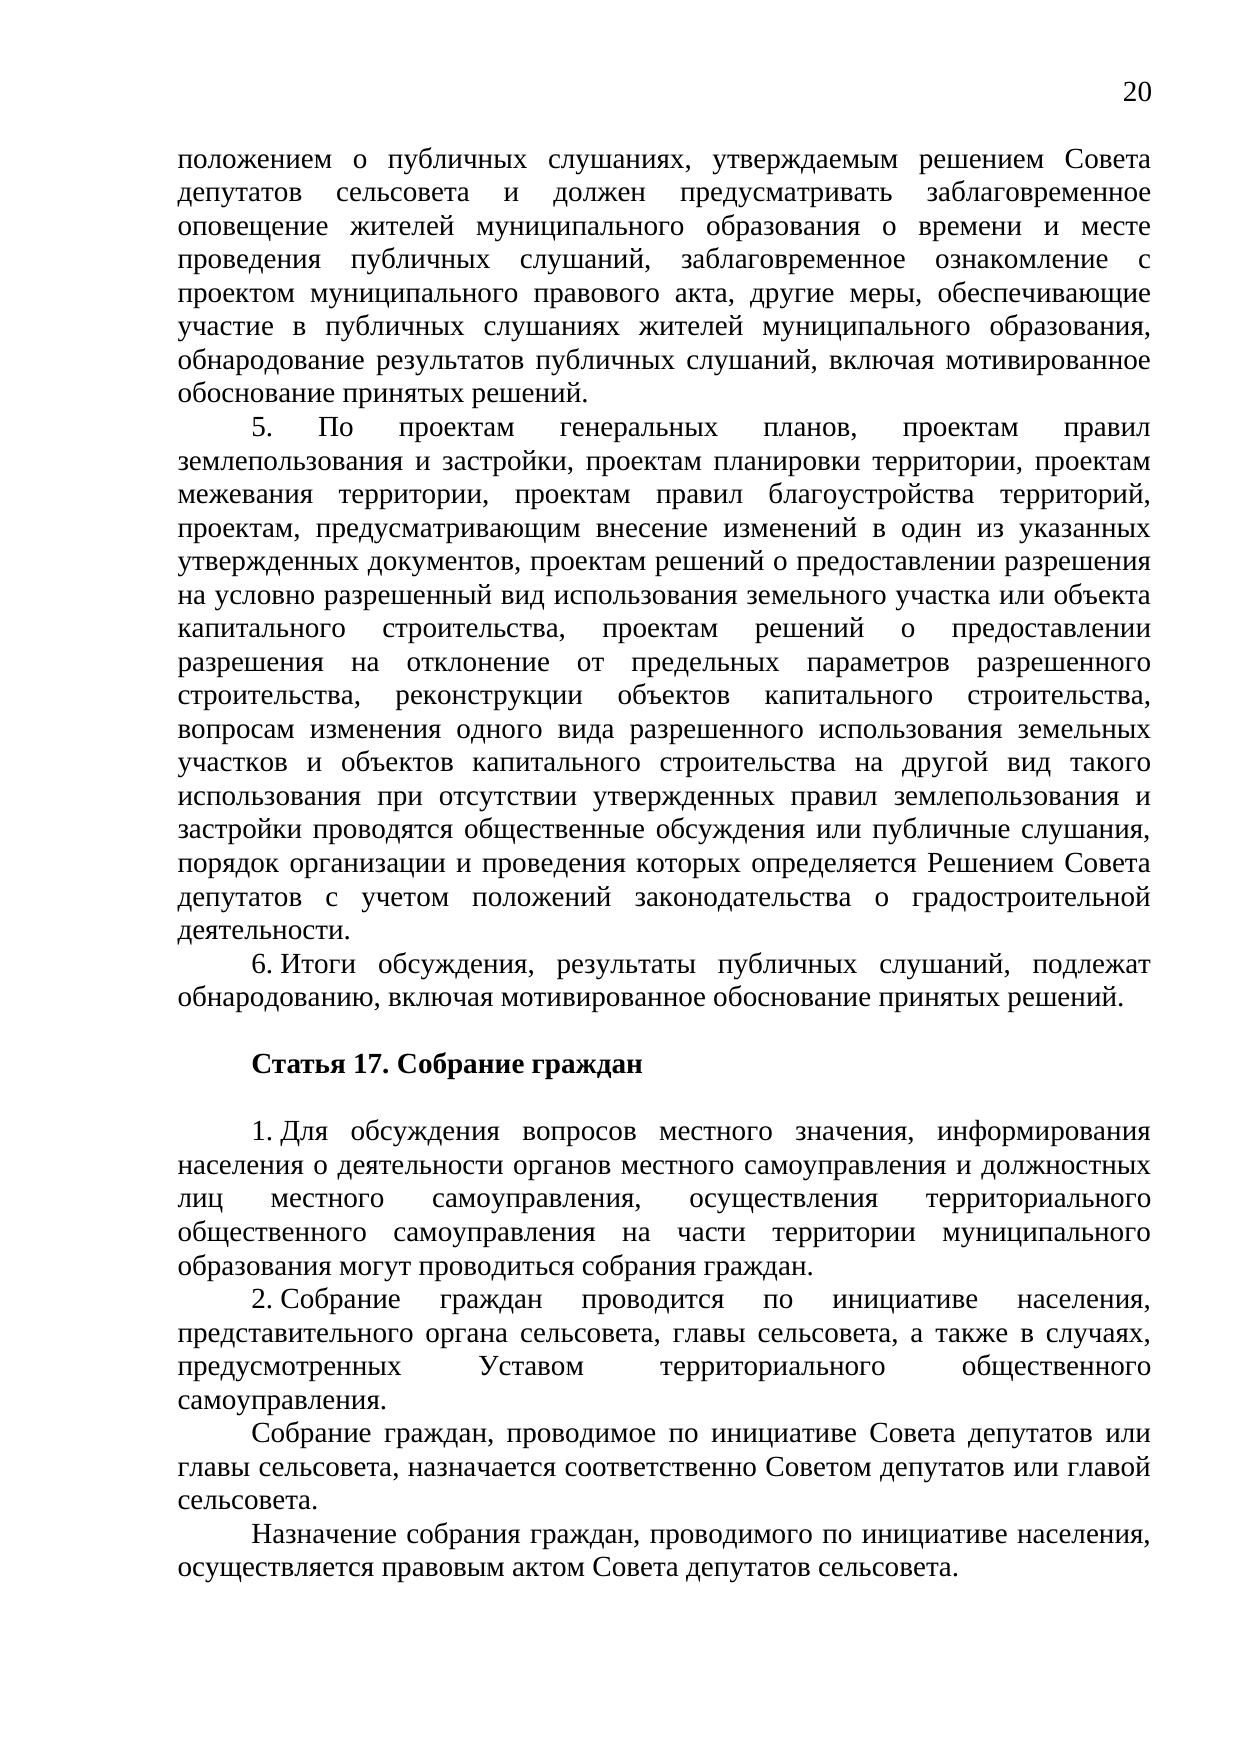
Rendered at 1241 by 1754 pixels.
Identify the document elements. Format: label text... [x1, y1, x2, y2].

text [177, 141, 1152, 409]
text 2. Собрание граждан проводится по инициативе населения, представительного органа сельсовета, главы сельсовета, а также в случаях, предусмотренных Уставом территориального общественного самоуправления. [177, 1281, 1152, 1415]
text 5. По проектам генеральных планов, проектам правил землепользования и застройки, проектам планировки территории, проектам межевания территории, проектам правил благоустройства территорий, проектам, предусматривающим внесение изменений в один из указанных утвержденных документов, проектам решений о предоставлении разрешения на условно разрешенный вид использования земельного участка или объекта капитального строительства, проектам решений о предоставлении разрешения на отклонение от предельных параметров разрешенного строительства, реконструкции объектов капитального строительства, вопросам изменения одного вида разрешенного использования земельных участков и объектов капитального строительства на другой вид такого использования при отсутствии утвержденных правил землепользования и застройки проводятся общественные обсуждения или публичные слушания, порядок организации и проведения которых определяется Решением Совета депутатов с учетом положений законодательства о градостроительной деятельности. [177, 409, 1152, 946]
text 1. Для обсуждения вопросов местного значения, информирования населения о деятельности органов местного самоуправления и должностных лиц местного самоуправления, осуществления территориального общественного самоуправления на части территории муниципального образования могут проводиться собрания граждан. [177, 1113, 1152, 1281]
text Статья 17. Собрание граждан [177, 1046, 1152, 1080]
text 6. Итоги обсуждения, результаты публичных слушаний, подлежат обнародованию, включая мотивированное обоснование принятых решений. [177, 946, 1152, 1013]
text Назначение собрания граждан, проводимого по инициативе населения, осуществляется правовым актом Совета депутатов сельсовета. [177, 1516, 1152, 1583]
text Собрание граждан, проводимое по инициативе Совета депутатов или главы сельсовета, назначается соответственно Советом депутатов или главой сельсовета. [177, 1415, 1152, 1516]
